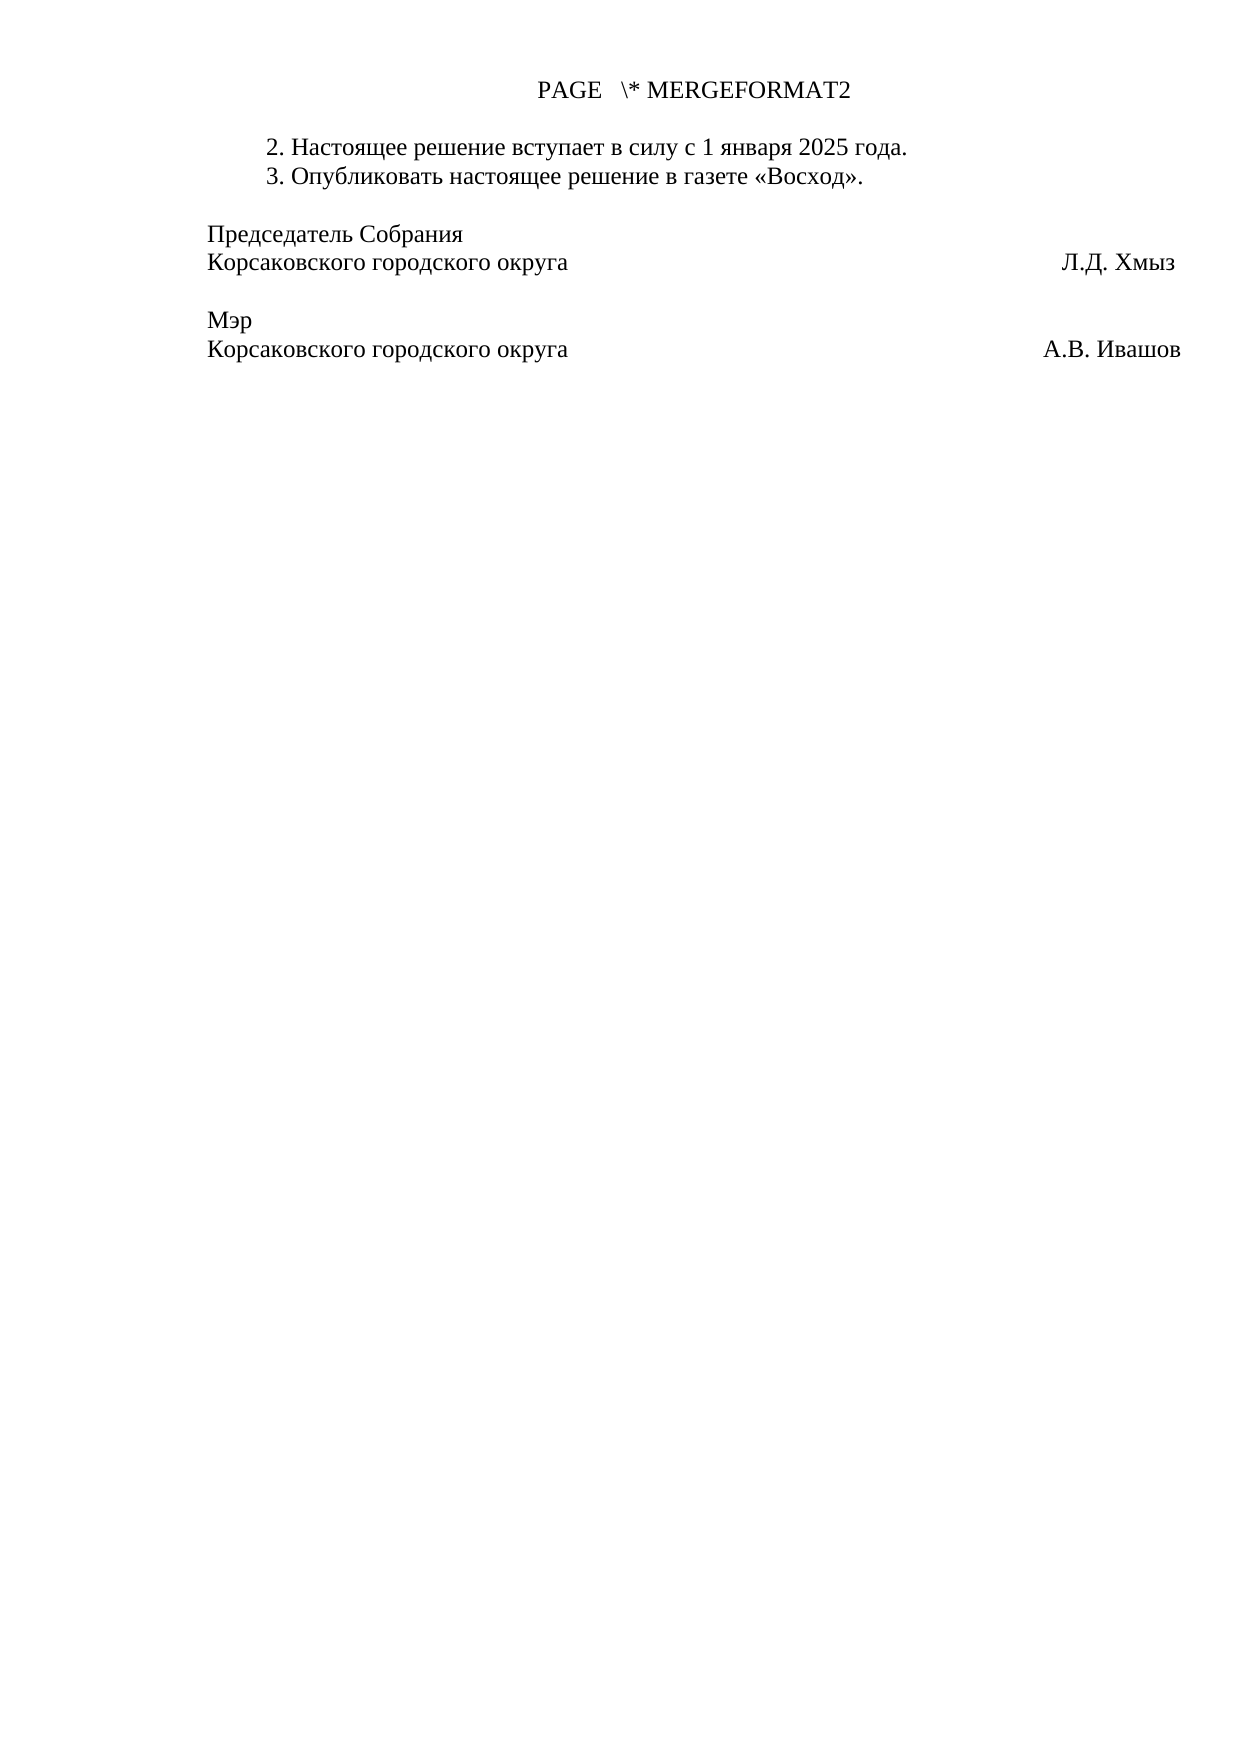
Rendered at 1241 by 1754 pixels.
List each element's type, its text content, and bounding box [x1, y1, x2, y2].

text Председатель Собрания [207, 219, 1181, 247]
text 3. Опубликовать настоящее решение в газете «Восход». [207, 161, 1181, 190]
text 2. Настоящее решение вступает в силу с 1 января 2025 года. [207, 132, 1181, 161]
text Корсаковского городского округа Л.Д. Хмыз [207, 247, 1181, 276]
text Корсаковского городского округа А.В. Ивашов [207, 334, 1181, 362]
text Мэр [207, 305, 1181, 334]
